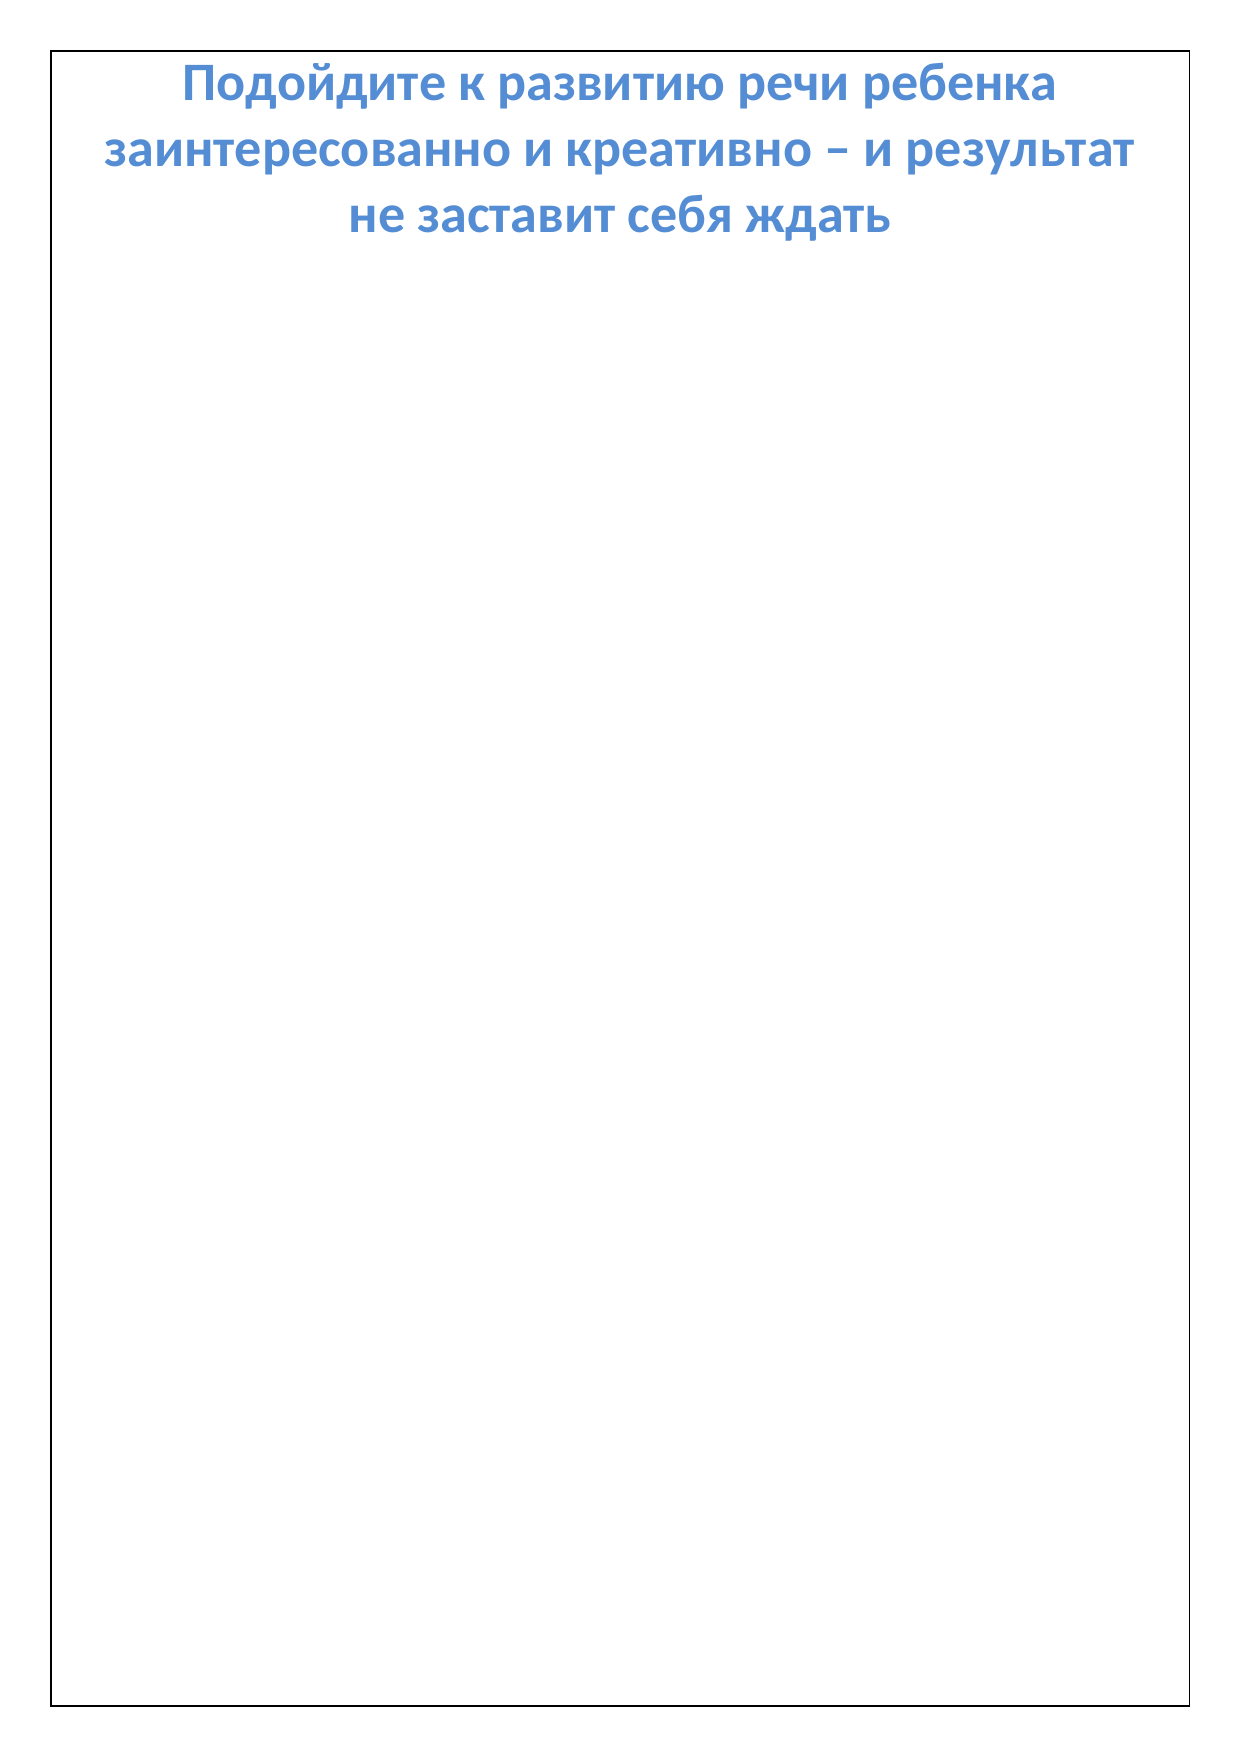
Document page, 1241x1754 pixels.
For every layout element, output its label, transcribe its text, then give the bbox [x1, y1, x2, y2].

text Подойдите к развитию речи ребенка заинтересованно и креативно – и результат не заставит себя ждать [75, 52, 1165, 246]
